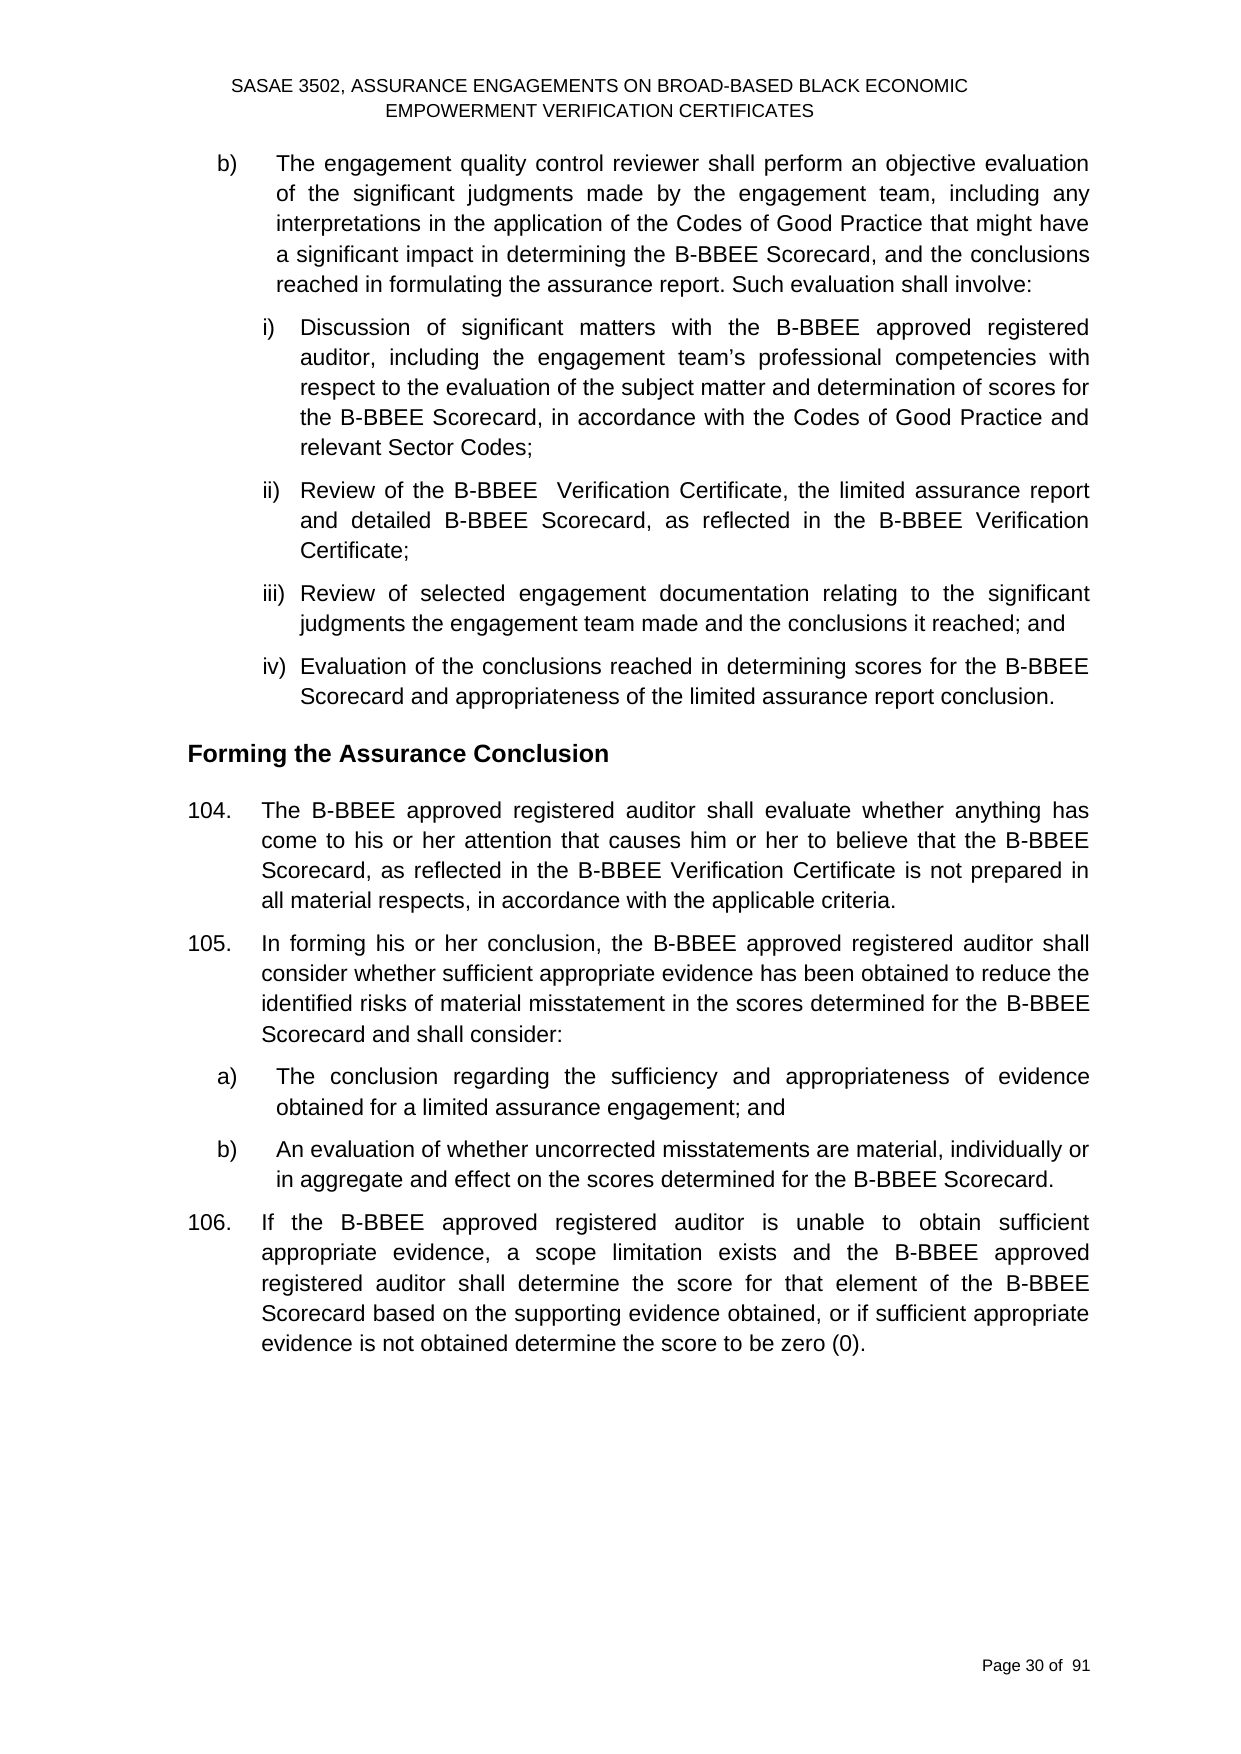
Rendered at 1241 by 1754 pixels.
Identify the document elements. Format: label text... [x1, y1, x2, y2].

list In forming his or her conclusion, the B-BBEE approved registered auditor shall consider whether sufficient appropriate evidence has been obtained to reduce the identified risks of material misstatement in the scores determined for the B-BBEE Scorecard and shall consider: [187, 930, 1090, 1047]
list The conclusion regarding the sufficiency and appropriateness of evidence obtained for a limited assurance engagement; and [217, 1063, 1090, 1120]
list Review of selected engagement documentation relating to the significant judgments the engagement team made and the conclusions it reached; and [262, 580, 1090, 637]
list An evaluation of whether uncorrected misstatements are material, individually or in aggregate and effect on the scores determined for the B-BBEE Scorecard. [217, 1136, 1090, 1193]
list Evaluation of the conclusions reached in determining scores for the B-BBEE Scorecard and appropriateness of the limited assurance report conclusion. [262, 653, 1090, 710]
list Review of the B-BBEE Verification Certificate, the limited assurance report and detailed B-BBEE Scorecard, as reflected in the B-BBEE Verification Certificate; [262, 477, 1090, 564]
list Discussion of significant matters with the B-BBEE approved registered auditor, including the engagement team’s professional competencies with respect to the evaluation of the subject matter and determination of scores for the B-BBEE Scorecard, in accordance with the Codes of Good Practice and relevant Sector Codes; [262, 313, 1090, 461]
list The engagement quality control reviewer shall perform an objective evaluation of the significant judgments made by the engagement team, including any interpretations in the application of the Codes of Good Practice that might have a significant impact in determining the B-BBEE Scorecard, and the conclusions reached in formulating the assurance report. Such evaluation shall involve: [217, 150, 1090, 297]
subtitle Forming the Assurance Conclusion [187, 738, 1090, 767]
list If the B-BBEE approved registered auditor is unable to obtain sufficient appropriate evidence, a scope limitation exists and the B-BBEE approved registered auditor shall determine the score for that element of the B-BBEE Scorecard based on the supporting evidence obtained, or if sufficient appropriate evidence is not obtained determine the score to be zero (0). [187, 1209, 1090, 1356]
list The B-BBEE approved registered auditor shall evaluate whether anything has come to his or her attention that causes him or her to believe that the B-BBEE Scorecard, as reflected in the B-BBEE Verification Certificate is not prepared in all material respects, in accordance with the applicable criteria. [187, 797, 1090, 913]
